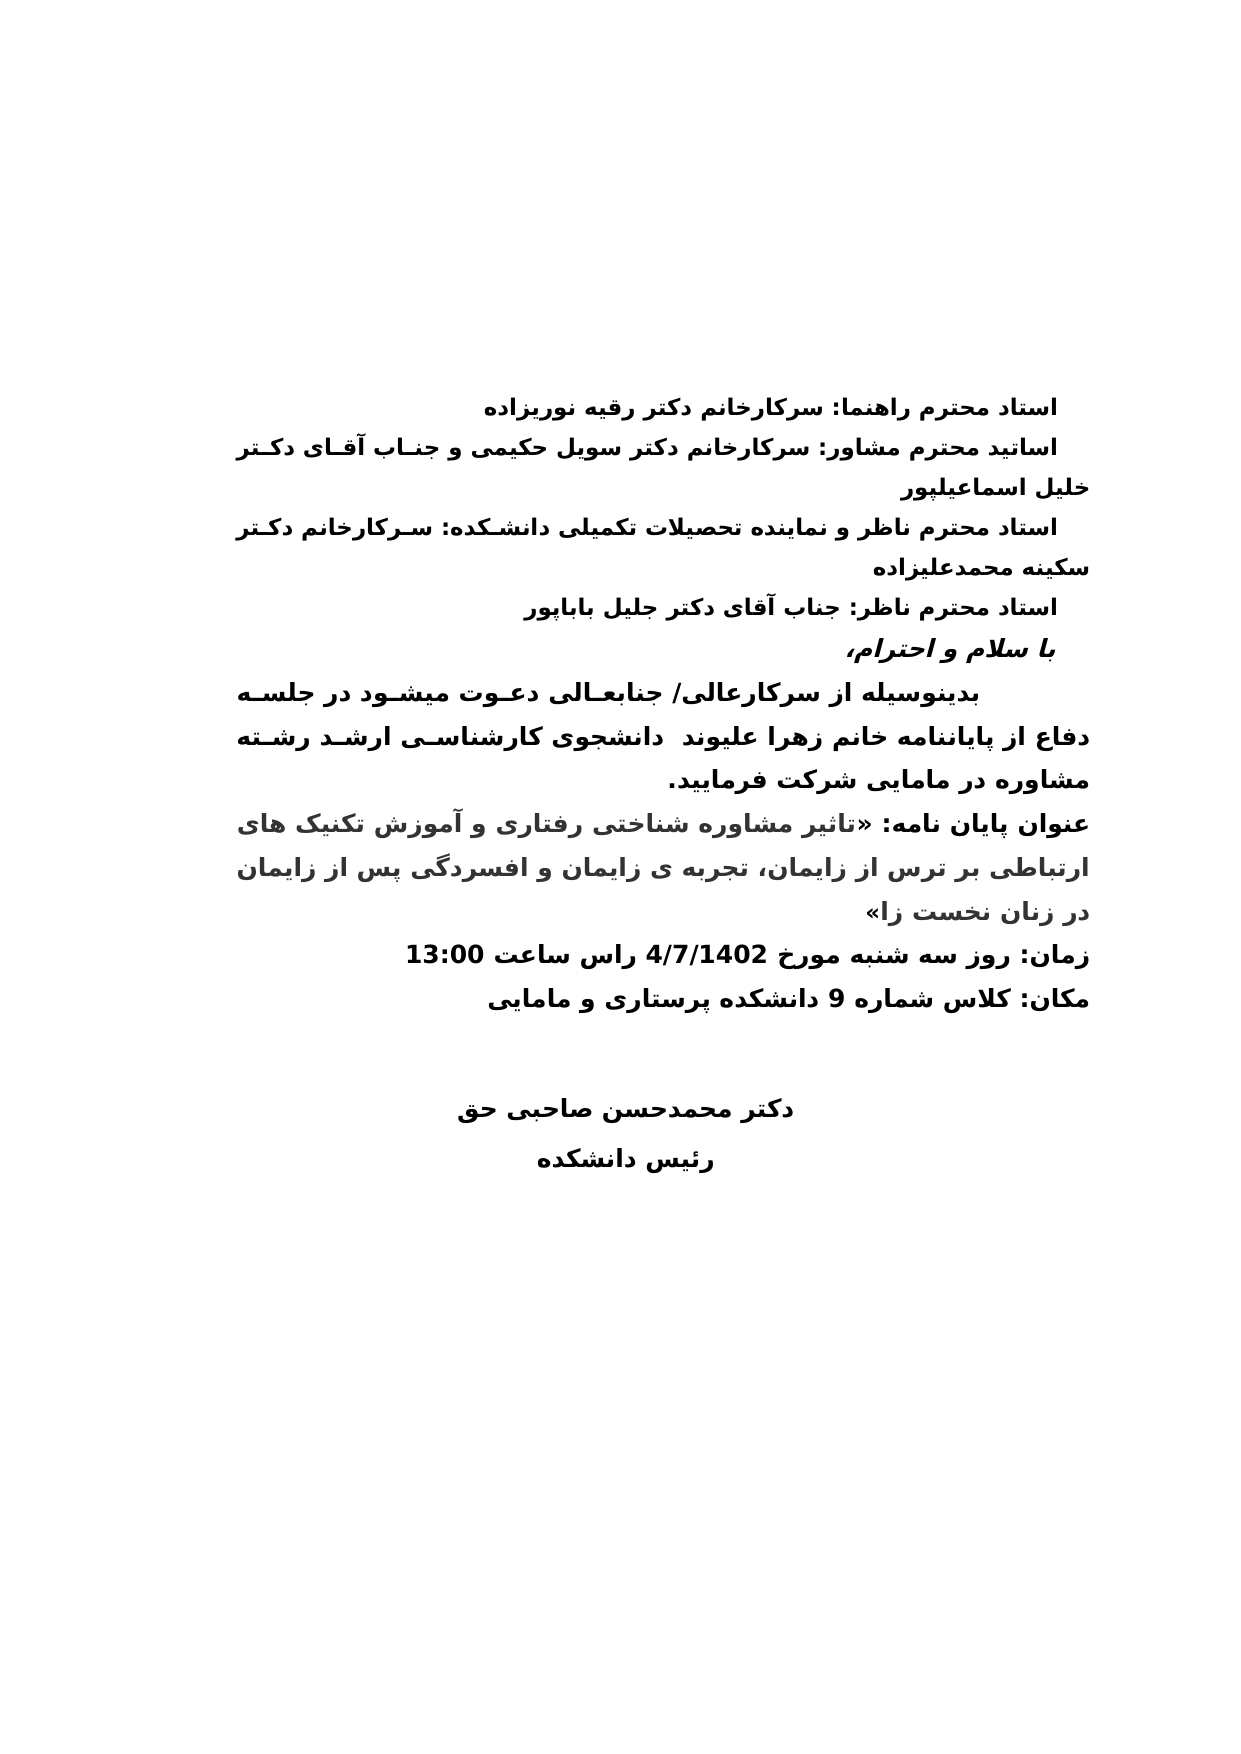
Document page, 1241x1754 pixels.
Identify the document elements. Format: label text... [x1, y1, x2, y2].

text عنوان پایان نامه: «تاثیر مشاوره شناختی رفتاری و آموزش تکنیک های ارتباطی بر ترس از زایمان، تجربه ی زایمان و افسردگی پس از زایمان در زنان نخست زا» [236, 809, 1090, 926]
text زمان: روز سه شنبه مورخ 4/7/1402 راس ساعت 13:00 [236, 940, 1090, 969]
text رئیس دانشکده [236, 1128, 1090, 1178]
text بدینوسیله از سرکارعالی/ جنابعالی دعوت میشود در جلسه دفاع از پایاننامه خانم زهرا علیوند دانشجوی کارشناسی ارشد رشته مشاوره در مامایی شرکت فرمایید. [236, 678, 1090, 794]
text اساتید محترم مشاور: سرکارخانم دکتر سویل حکیمی و جناب آقای دکتر خلیل اسماعیلپور [236, 434, 1090, 501]
text دکتر محمدحسن صاحبی حق [236, 1078, 1090, 1128]
text با سلام و احترام، [236, 634, 1090, 663]
text مکان: کلاس شماره 9 دانشکده پرستاری و مامایی [236, 984, 1090, 1013]
text استاد محترم ناظر: جناب آقای دکتر جلیل باباپور [236, 594, 1090, 621]
text استاد محترم راهنما: سرکارخانم دکتر رقیه نوریزاده [236, 394, 1090, 421]
text استاد محترم ناظر و نماینده تحصیلات تکمیلی دانشکده: سرکارخانم دکتر سکینه محمدعلیزاده [236, 514, 1090, 581]
